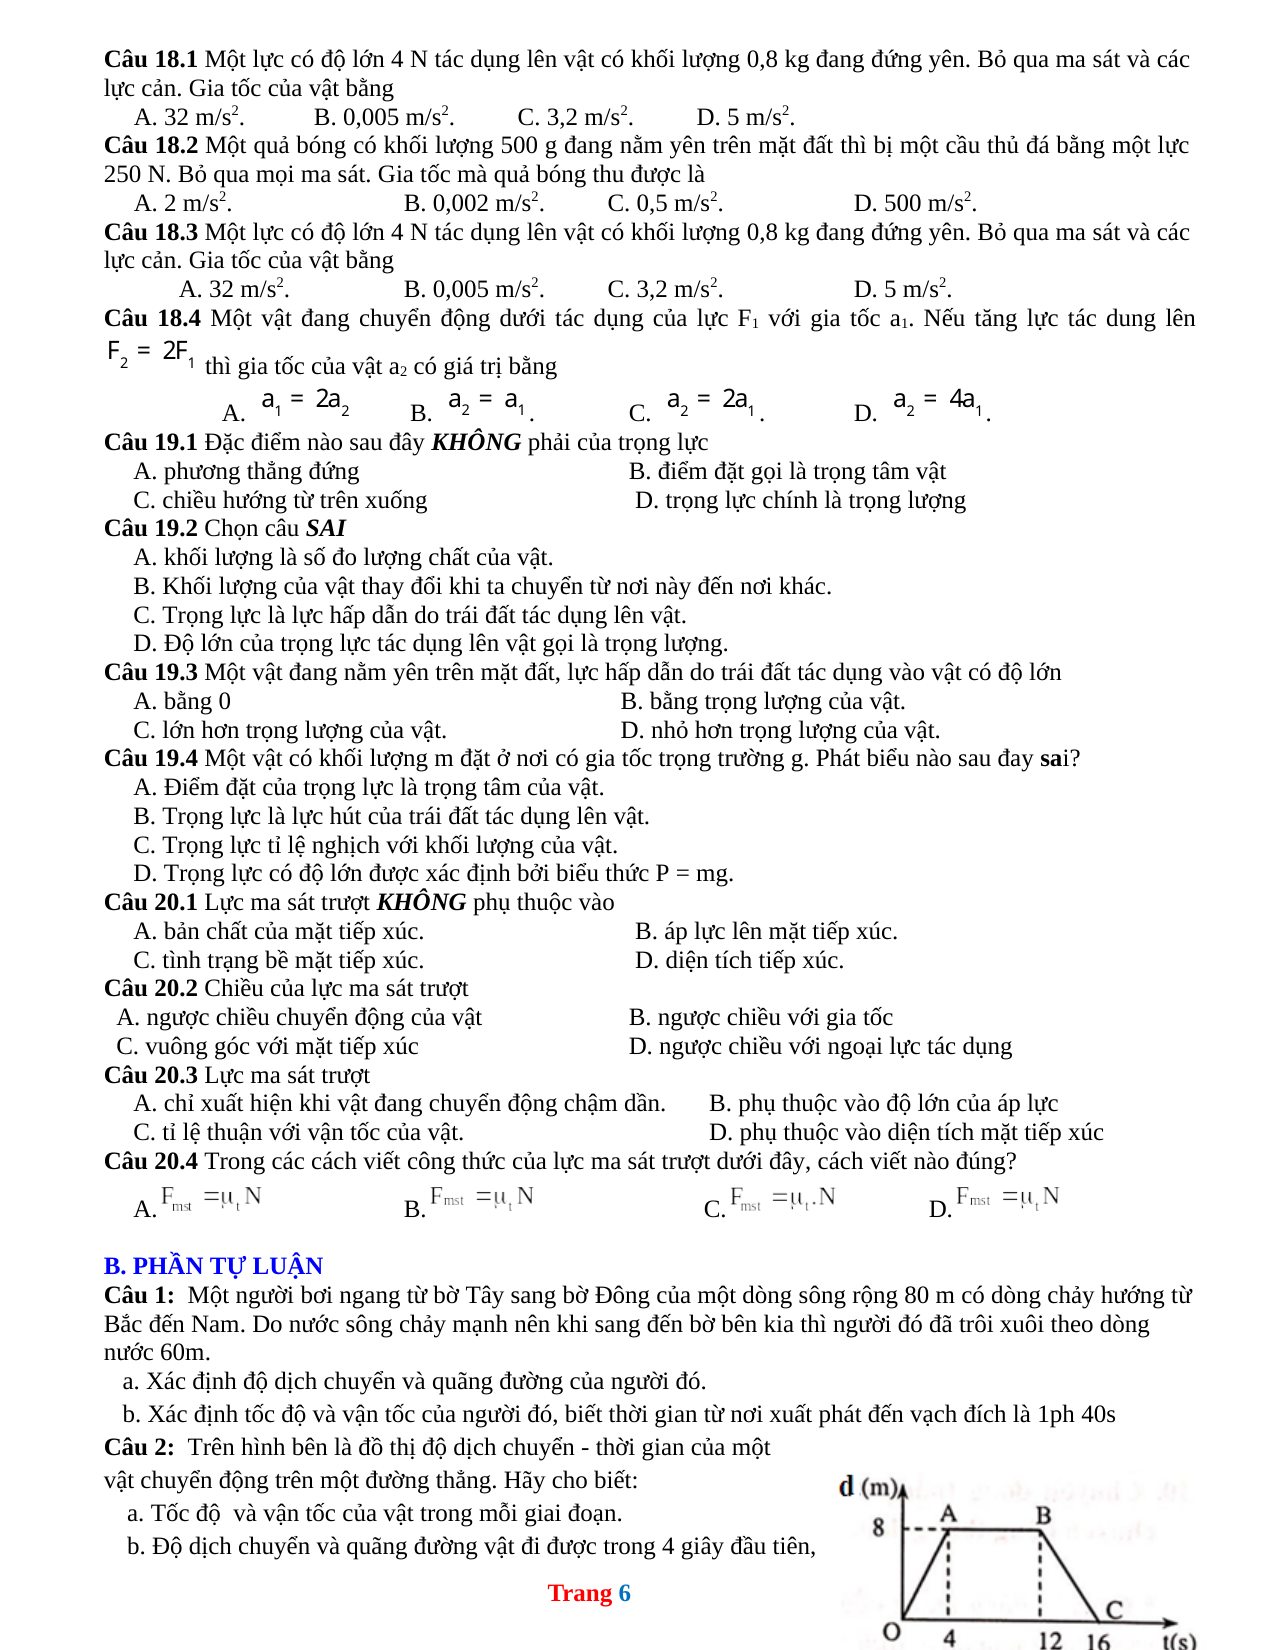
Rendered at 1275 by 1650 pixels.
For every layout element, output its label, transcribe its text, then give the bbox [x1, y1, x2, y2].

text Câu 2: Trên hình bên là đồ thị độ dịch chuyển - thời gian của một [103, 1432, 1196, 1461]
text a. Xác định độ dịch chuyển và quãng đường của người đó. [103, 1366, 1196, 1395]
text Câu 19.2 Chọn câu SAI [103, 513, 1196, 542]
text C. Trọng lực tỉ lệ nghịch với khối lượng của vật. [133, 830, 1196, 858]
text A. B. . C. . D. . [103, 379, 1196, 427]
text A. phương thẳng đứng B. điểm đặt gọi là trọng tâm vật [133, 456, 1196, 485]
text A. 32 m/s2. B. 0,005 m/s2. C. 3,2 m/s2. D. 5 m/s2. [108, 102, 1191, 131]
text Câu 20.3 Lực ma sát trượt [103, 1060, 1196, 1088]
text Câu 18.2 Một quả bóng có khối lượng 500 g đang nằm yên trên mặt đất thì bị một cầu thủ đá bằng một lực 250 N. Bỏ qua mọi ma sát. Gia tốc mà quả bóng thu được là [103, 131, 1191, 188]
text C. tỉ lệ thuận với vận tốc của vật. D. phụ thuộc vào diện tích mặt tiếp xúc [103, 1117, 1196, 1146]
text A. ngược chiều chuyển động của vật B. ngược chiều với gia tốc [103, 1002, 1196, 1031]
text vật chuyển động trên một đường thẳng. Hãy cho biết: [103, 1465, 819, 1494]
text Câu 18.3 Một lực có độ lớn 4 N tác dụng lên vật có khối lượng 0,8 kg đang đứng yên. Bỏ qua ma sát và các lực cản. Gia tốc của vật bằng [103, 217, 1191, 274]
text Câu 19.1 Đặc điểm nào sau đây KHÔNG phải của trọng lực [103, 427, 1196, 456]
text A. khối lượng là số đo lượng chất của vật. [133, 542, 1196, 571]
text A. bản chất của mặt tiếp xúc. B. áp lực lên mặt tiếp xúc. [103, 916, 1196, 945]
text Câu 20.2 Chiều của lực ma sát trượt [103, 973, 1196, 1002]
text Câu 19.3 Một vật đang nằm yên trên mặt đất, lực hấp dẫn do trái đất tác dụng vào vật có độ lớn [103, 657, 1196, 686]
text A. 32 m/s2. B. 0,005 m/s2. C. 3,2 m/s2. D. 5 m/s2. [103, 274, 1191, 303]
text D. Độ lớn của trọng lực tác dụng lên vật gọi là trọng lượng. [133, 628, 1196, 657]
text C. vuông góc với mặt tiếp xúc D. ngược chiều với ngoại lực tác dụng [103, 1031, 1196, 1060]
text A. chỉ xuất hiện khi vật đang chuyển động chậm dần. B. phụ thuộc vào độ lớn của áp lực [103, 1088, 1196, 1117]
list Câu 20.4 Trong các cách viết công thức của lực ma sát trượt dưới đây, cách viết nào đúng? [103, 1146, 1196, 1175]
text C. Trọng lực là lực hấp dẫn do trái đất tác dụng lên vật. [133, 600, 1196, 628]
list A. B. C. D. [103, 1175, 1196, 1222]
text Câu 18.4 Một vật đang chuyển động dưới tác dụng của lực F1 với gia tốc a1. Nếu tăng lực tác dung lên thì gia tốc của vật a2 có giá trị bằng [103, 303, 1196, 379]
text A. bằng 0 B. bằng trọng lượng của vật. [133, 686, 1196, 715]
text C. lớn hơn trọng lượng của vật. D. nhỏ hơn trọng lượng của vật. [133, 715, 1196, 743]
text A. 2 m/s2. B. 0,002 m/s2. C. 0,5 m/s2. D. 500 m/s2. [108, 188, 1191, 217]
text b. Độ dịch chuyển và quãng đường vật đi được trong 4 giây đầu tiên, [103, 1531, 819, 1560]
text B. Khối lượng của vật thay đổi khi ta chuyển từ nơi này đến nơi khác. [133, 571, 1196, 600]
text B. PHẦN TỰ LUẬN [103, 1251, 1196, 1280]
picture [828, 1463, 1232, 1650]
text Câu 1: Một người bơi ngang từ bờ Tây sang bờ Đông của một dòng sông rộng 80 m có dòng chảy hướng từ Bắc đến Nam. Do nước sông chảy mạnh nên khi sang đến bờ bên kia thì người đó đã trôi xuôi theo dòng nước 60m. [103, 1280, 1196, 1366]
text C. chiều hướng từ trên xuống D. trọng lực chính là trọng lượng [133, 485, 1196, 513]
text Câu 19.4 Một vật có khối lượng m đặt ở nơi có gia tốc trọng trường g. Phát biểu nào sau đay sai? [103, 743, 1196, 772]
text a. Tốc độ và vận tốc của vật trong mỗi giai đoạn. [127, 1498, 819, 1527]
text D. Trọng lực có độ lớn được xác định bởi biểu thức P = mg. [133, 858, 1196, 887]
text C. tình trạng bề mặt tiếp xúc. D. diện tích tiếp xúc. [103, 945, 1196, 973]
text A. Điểm đặt của trọng lực là trọng tâm của vật. [133, 772, 1196, 801]
text B. Trọng lực là lực hút của trái đất tác dụng lên vật. [133, 801, 1196, 830]
text Câu 20.1 Lực ma sát trượt KHÔNG phụ thuộc vào [103, 887, 1196, 916]
text b. Xác định tốc độ và vận tốc của người đó, biết thời gian từ nơi xuất phát đến vạch đích là 1ph 40s [103, 1399, 1196, 1428]
text Câu 18.1 Một lực có độ lớn 4 N tác dụng lên vật có khối lượng 0,8 kg đang đứng yên. Bỏ qua ma sát và các lực cản. Gia tốc của vật bằng [103, 44, 1191, 102]
